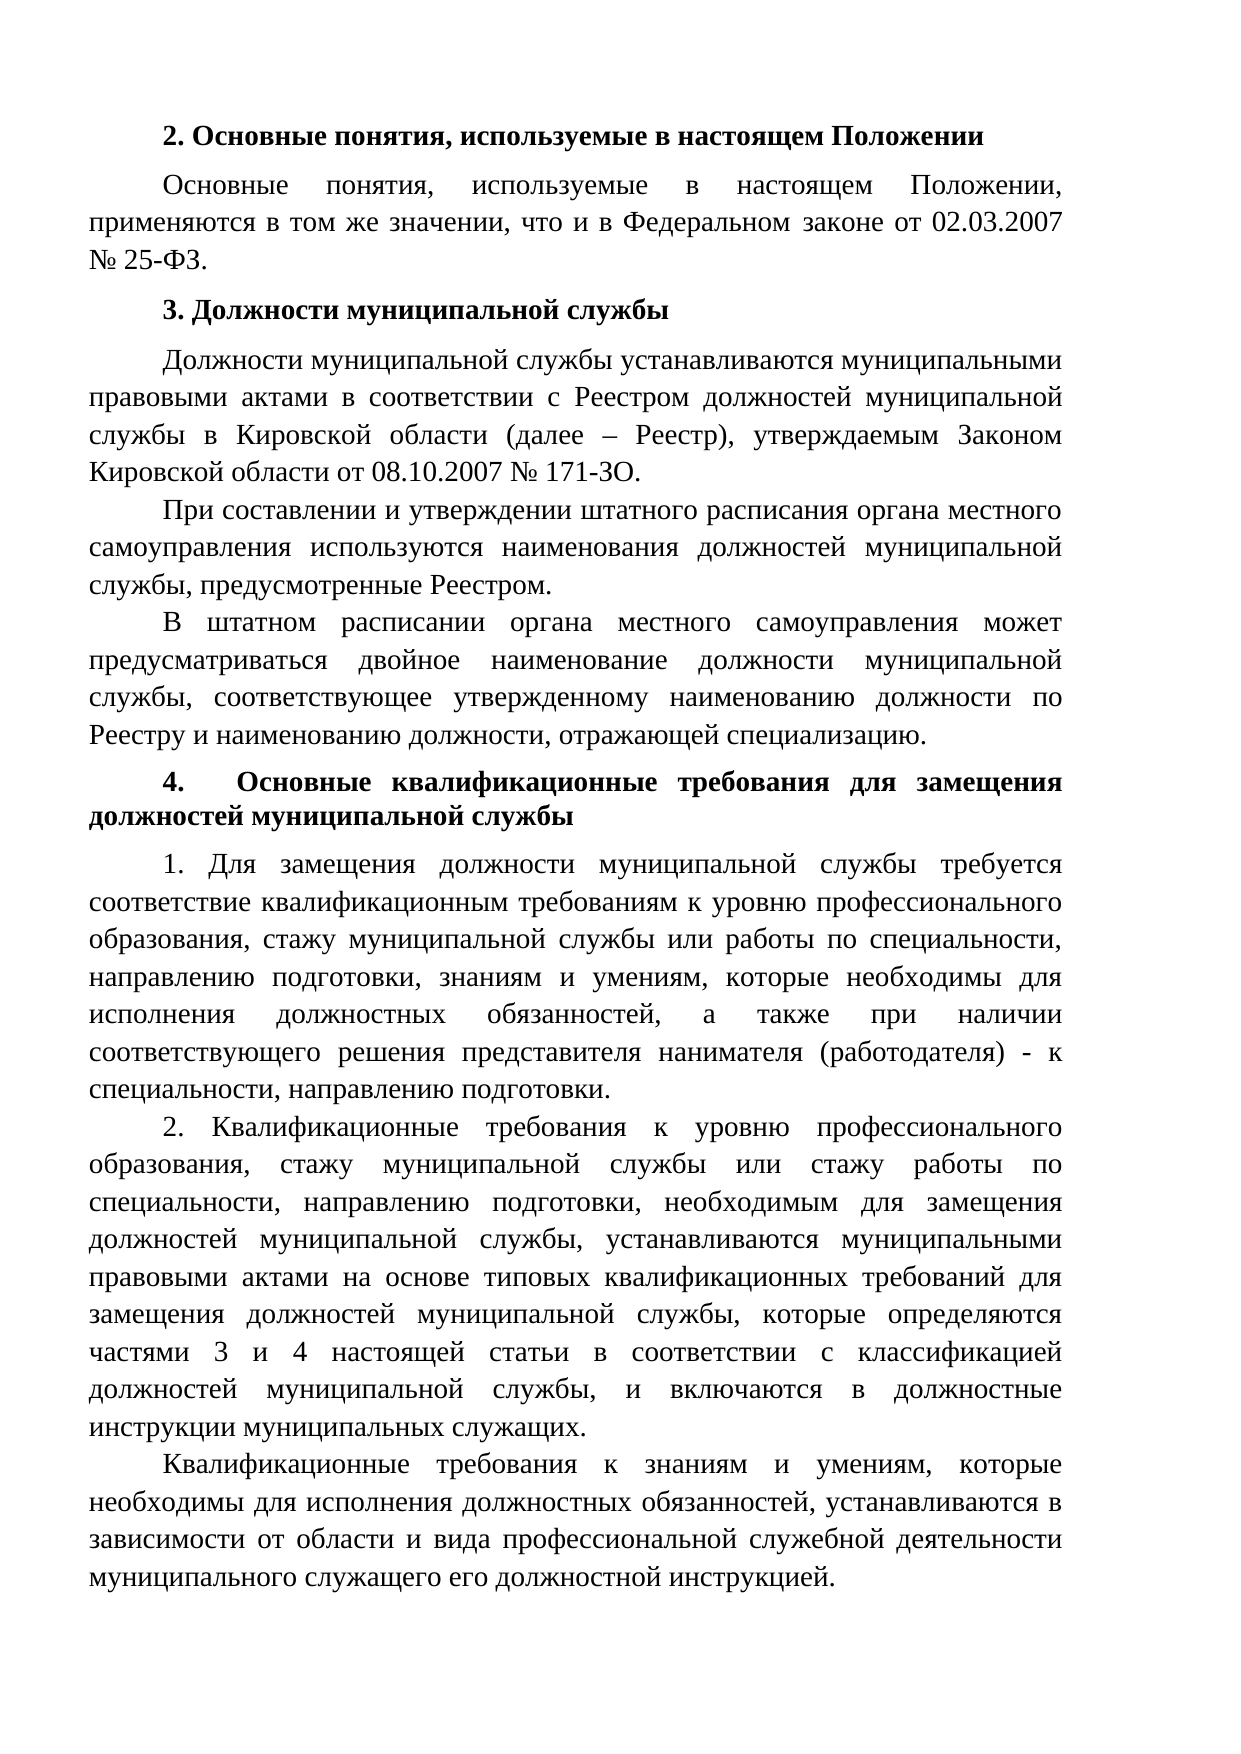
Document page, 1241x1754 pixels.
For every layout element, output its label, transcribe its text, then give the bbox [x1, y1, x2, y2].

text Квалификационные требования к знаниям и умениям, которые необходимы для исполнения должностных обязанностей, устанавливаются в зависимости от области и вида профессиональной служебной деятельности муниципального служащего его должностной инструкцией. [89, 1444, 1063, 1594]
text 2. Основные понятия, используемые в настоящем Положении [89, 118, 1063, 152]
text Должности муниципальной службы устанавливаются муниципальными правовыми актами в соответствии с Реестром должностей муниципальной службы в Кировской области (далее – Реестр), утверждаемым Законом Кировской области от 08.10.2007 № 171-ЗО. [89, 339, 1063, 489]
text В штатном расписании органа местного самоуправления может предусматриваться двойное наименование должности муниципальной службы, соответствующее утвержденному наименованию должности по Реестру и наименованию должности, отражающей специализацию. [89, 602, 1063, 752]
text 4. Основные квалификационные требования для замещения должностей муниципальной службы [89, 764, 1063, 831]
text 1. Для замещения должности муниципальной службы требуется соответствие квалификационным требованиям к уровню профессионального образования, стажу муниципальной службы или работы по специальности, направлению подготовки, знаниям и умениям, которые необходимы для исполнения должностных обязанностей, а также при наличии соответствующего решения представителя нанимателя (работодателя) - к специальности, направлению подготовки. [89, 844, 1063, 1106]
text 2. Квалификационные требования к уровню профессионального образования, стажу муниципальной службы или стажу работы по специальности, направлению подготовки, необходимым для замещения должностей муниципальной службы, устанавливаются муниципальными правовыми актами на основе типовых квалификационных требований для замещения должностей муниципальной службы, которые определяются частями 3 и 4 настоящей статьи в соответствии с классификацией должностей муниципальной службы, и включаются в должностные инструкции муниципальных служащих. [89, 1106, 1063, 1444]
text Основные понятия, используемые в настоящем Положении, применяются в том же значении, что и в Федеральном законе от 02.03.2007 № 25-ФЗ. [89, 164, 1063, 277]
text При составлении и утверждении штатного расписания органа местного самоуправления используются наименования должностей муниципальной службы, предусмотренные Реестром. [89, 489, 1063, 602]
text 3. Должности муниципальной службы [89, 289, 1063, 327]
